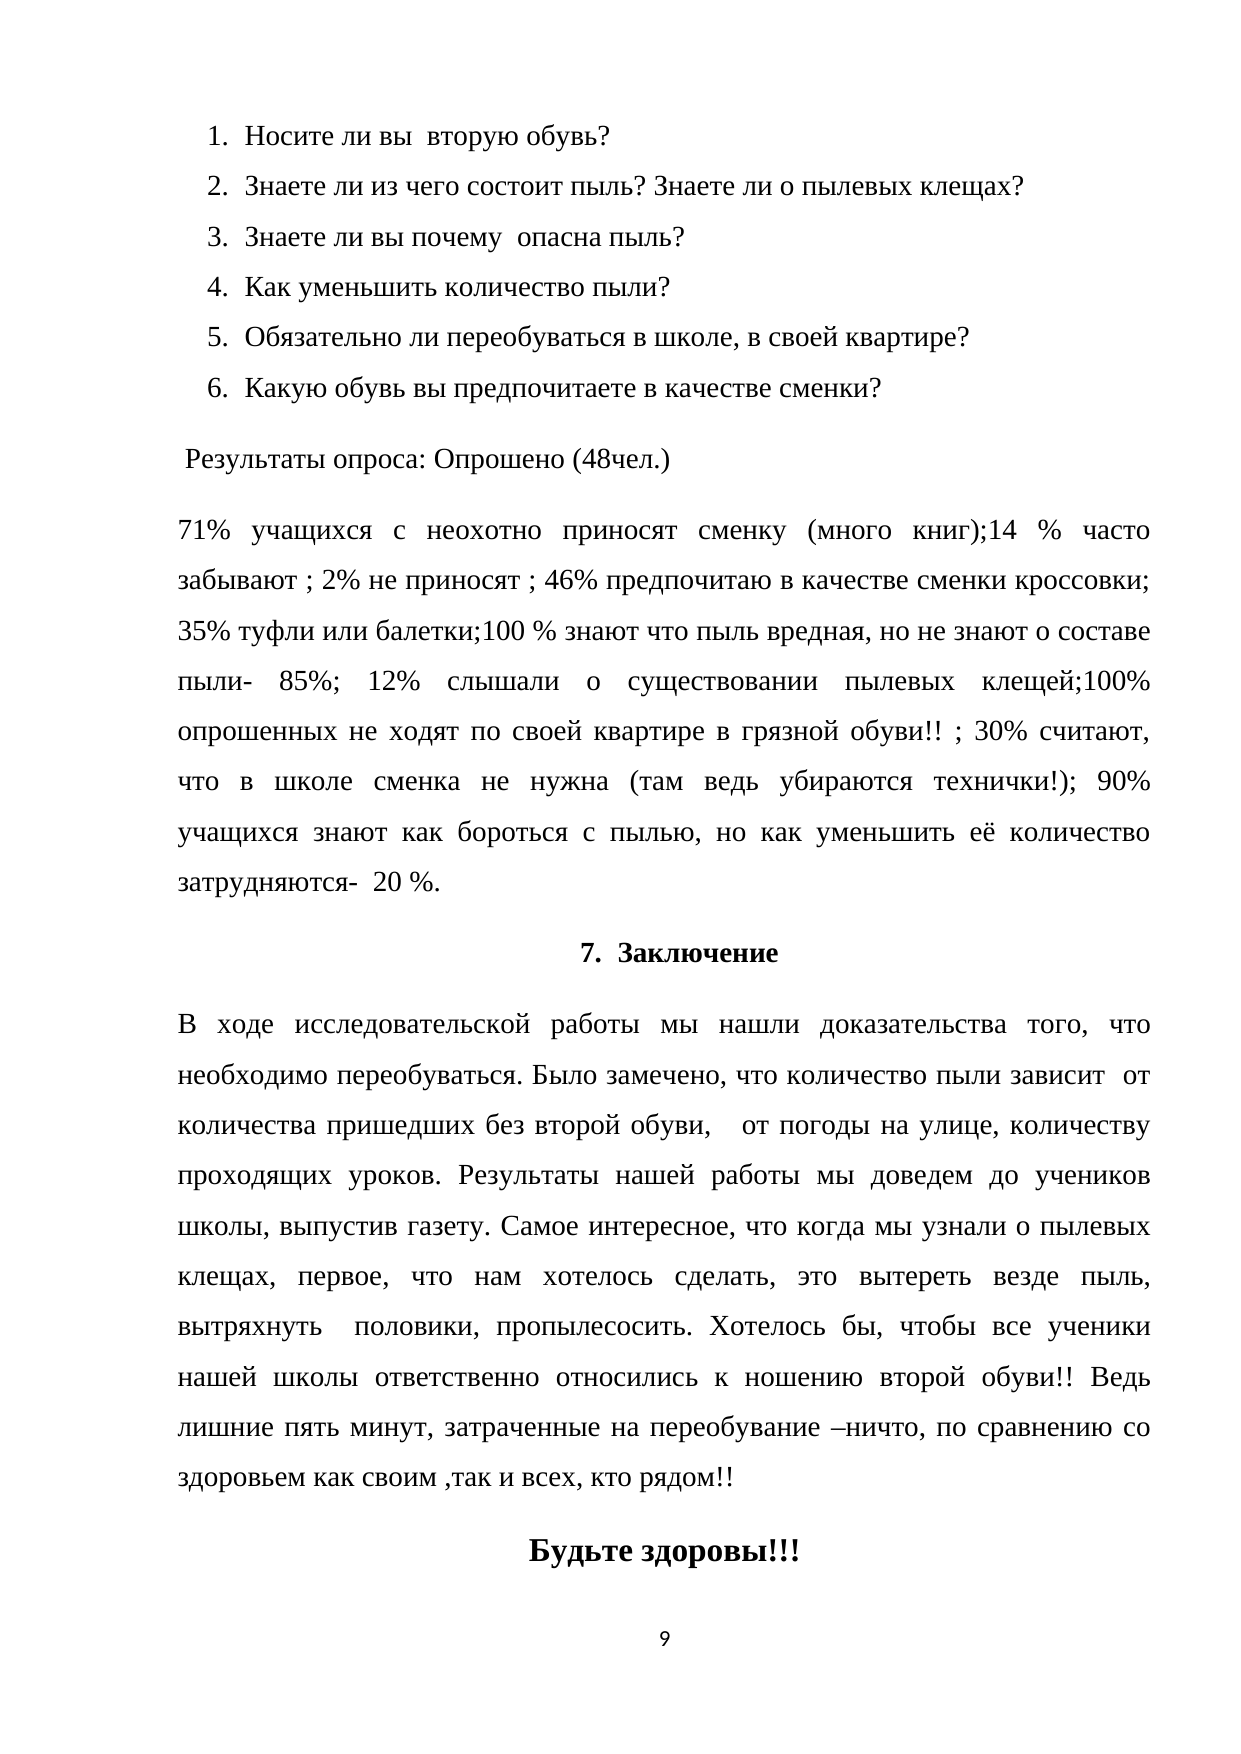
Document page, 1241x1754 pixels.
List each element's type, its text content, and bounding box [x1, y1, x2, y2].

text Будьте здоровы!!! [177, 1530, 1152, 1569]
list Как уменьшить количество пыли? [207, 269, 1152, 303]
text Результаты опроса: Опрошено (48чел.) [177, 441, 1152, 474]
text 71% учащихся с неохотно приносят сменку (много книг);14 % часто забывают ; 2% не приносят ; 46% предпочитаю в качестве сменки кроссовки; 35% туфли или балетки;100 % знают что пыль вредная, но не знают о составе пыли- 85%; 12% слышали о существовании пылевых клещей;100% опрошенных не ходят по своей квартире в грязной обуви!! ; 30% считают, что в школе сменка не нужна (там ведь убираются технички!); 90% учащихся знают как бороться с пылью, но как уменьшить её количество затрудняются- 20 %. [177, 512, 1152, 898]
list Носите ли вы вторую обувь? [207, 118, 1152, 152]
list Заключение [207, 935, 1152, 969]
list Знаете ли из чего состоит пыль? Знаете ли о пылевых клещах? [207, 168, 1152, 202]
list Какую обувь вы предпочитаете в качестве сменки? [207, 370, 1152, 403]
text В ходе исследовательской работы мы нашли доказательства того, что необходимо переобуваться. Было замечено, что количество пыли зависит от количества пришедших без второй обуви, от погоды на улице, количеству проходящих уроков. Результаты нашей работы мы доведем до учеников школы, выпустив газету. Самое интересное, что когда мы узнали о пылевых клещах, первое, что нам хотелось сделать, это вытереть везде пыль, вытряхнуть половики, пропылесосить. Хотелось бы, чтобы все ученики нашей школы ответственно относились к ношению второй обуви!! Ведь лишние пять минут, затраченные на переобувание –ничто, по сравнению со здоровьем как своим ,так и всех, кто рядом!! [177, 1006, 1152, 1493]
list Знаете ли вы почему опасна пыль? [207, 219, 1152, 252]
list Обязательно ли переобуваться в школе, в своей квартире? [207, 319, 1152, 353]
